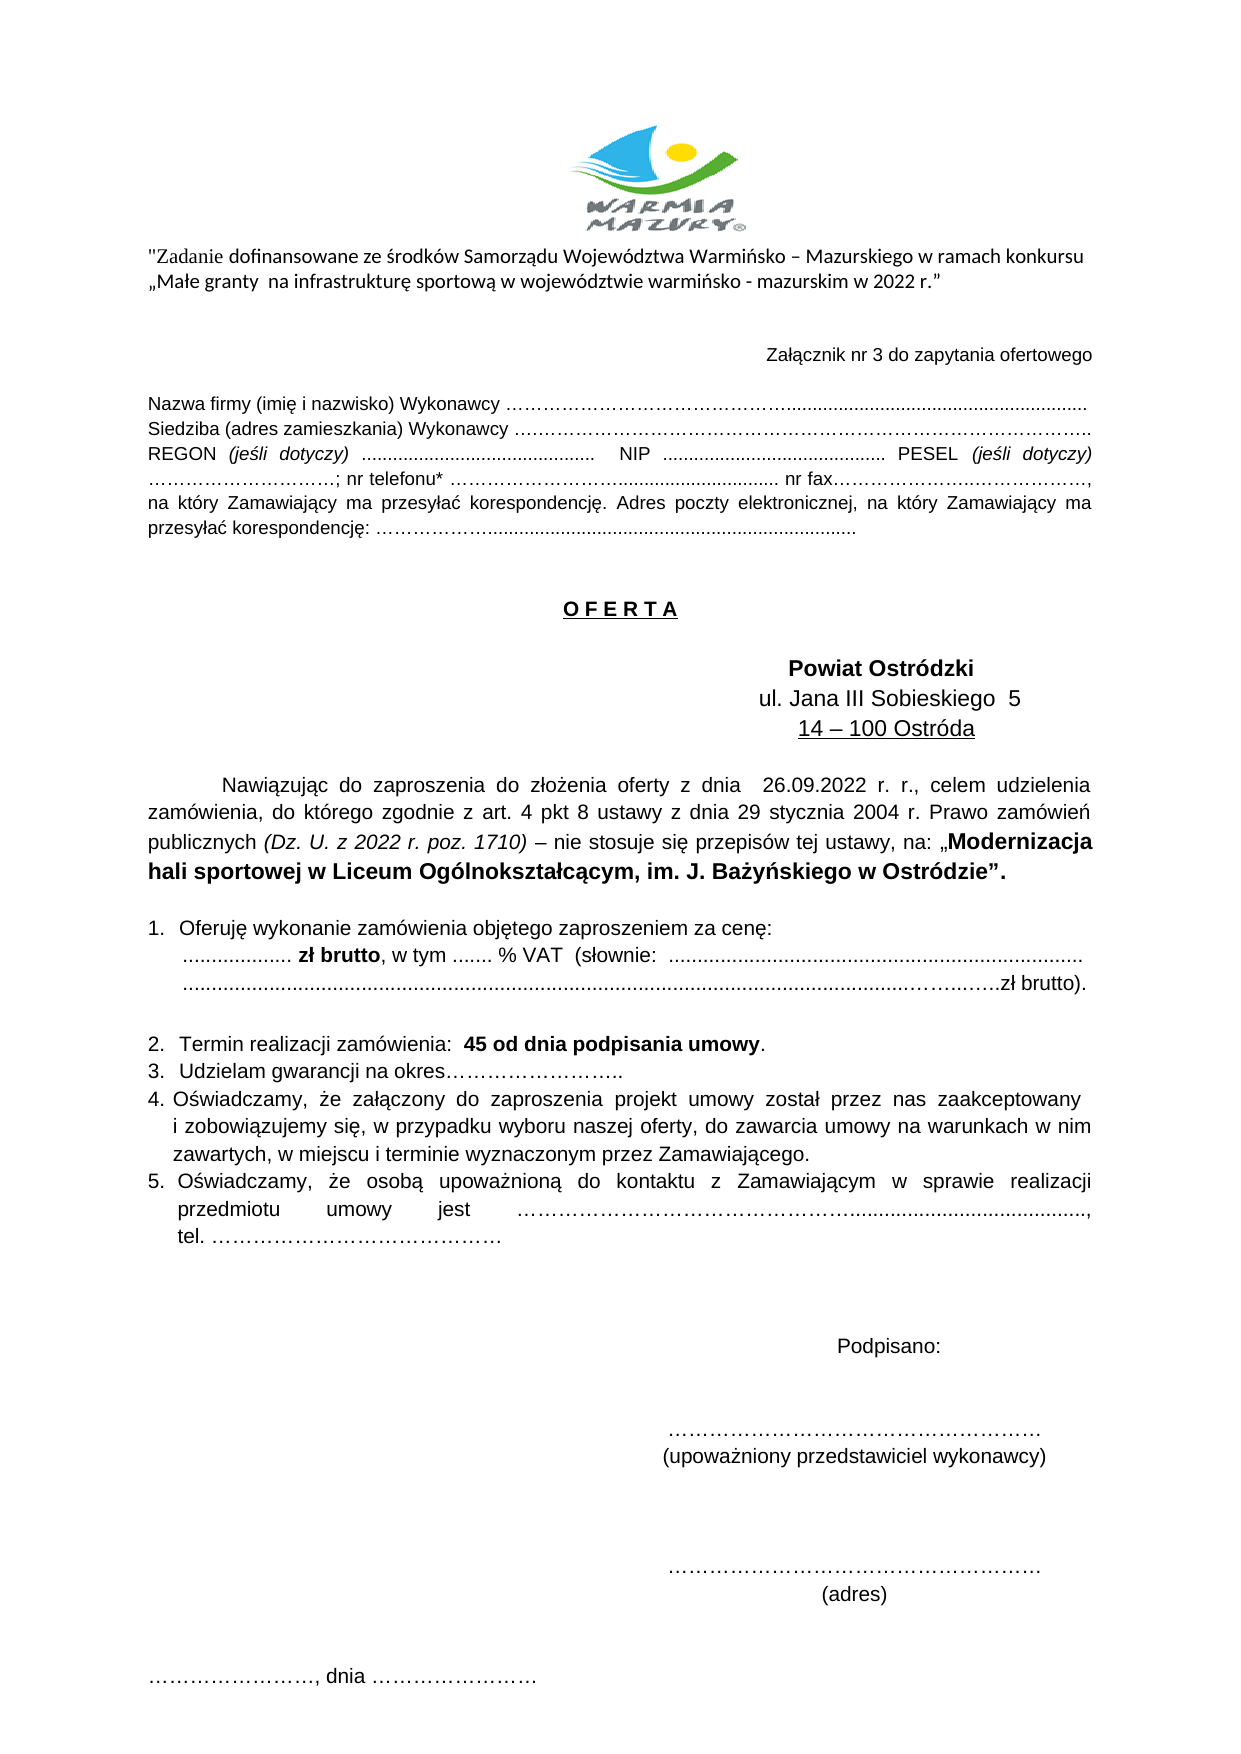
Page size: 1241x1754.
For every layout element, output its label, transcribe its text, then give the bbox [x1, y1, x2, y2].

text ................... zł brutto, w tym ....... % VAT (słownie: ........................................................................ [148, 943, 1092, 967]
text Siedziba (adres zamieszkania) Wykonawcy ….…………………………………………………………………………….. [148, 418, 1092, 439]
text REGON (jeśli dotyczy) ............................................. NIP ........................................... PESEL (jeśli dotyczy) …………………………; nr telefonu* ………………………............................... nr fax…………………..………………, na który Zamawiający ma przesyłać korespondencję. Adres poczty elektronicznej, na który Zamawiający ma przesyłać korespondencję: ………………....................................................................... [148, 443, 1092, 538]
picture [555, 108, 759, 243]
text ..............................................................................................................................……...…..zł brutto). [148, 971, 1092, 995]
list Termin realizacji zamówienia: 45 od dnia podpisania umowy. [148, 1031, 1092, 1055]
text Podpisano: [668, 1334, 1092, 1358]
text O F E R T A [148, 597, 1092, 621]
text ul. Jana III Sobieskiego 5 [148, 685, 1092, 711]
text "Zadanie dofinansowane ze środków Samorządu Województwa Warmińsko – Mazurskiego w ramach konkursu „Małe granty na infrastrukturę sportową w województwie warmińsko - mazurskim w 2022 r.” [148, 243, 1092, 294]
text (adres) [616, 1581, 1092, 1605]
list Udzielam gwarancji na okres…………………….. [148, 1059, 1092, 1083]
text 14 – 100 Ostróda [148, 715, 1092, 741]
text Powiat Ostródzki [731, 654, 1092, 681]
list Oferuję wykonanie zamówienia objętego zaproszeniem za cenę: [148, 916, 1092, 940]
list Oświadczamy, że osobą upoważnioną do kontaktu z Zamawiającym w sprawie realizacji przedmiotu umowy jest …………………………………………........................................., tel. …………………………………… [148, 1169, 1092, 1248]
text Nawiązując do zaproszenia do złożenia oferty z dnia 26.09.2022 r. r., celem udzielenia zamówienia, do którego zgodnie z art. 4 pkt 8 ustawy z dnia 29 stycznia 2004 r. Prawo zamówień publicznych (Dz. U. z 2022 r. poz. 1710) – nie stosuje się przepisów tej ustawy, na: „Modernizacja hali sportowej w Liceum Ogólnokształcącym, im. J. Bażyńskiego w Ostródzie”. [148, 773, 1092, 884]
text Nazwa firmy (imię i nazwisko) Wykonawcy ……………………………………….......................................................... [148, 393, 1092, 414]
text ……………………, dnia …………………… [148, 1664, 1092, 1688]
text ……………………………………………… [616, 1416, 1092, 1440]
text ……………………………………………… [616, 1554, 1092, 1578]
text (upoważniony przedstawiciel wykonawcy) [616, 1444, 1092, 1468]
text Załącznik nr 3 do zapytania ofertowego [148, 343, 1092, 365]
list Oświadczamy, że załączony do zaproszenia projekt umowy został przez nas zaakceptowany i zobowiązujemy się, w przypadku wyboru naszej oferty, do zawarcia umowy na warunkach w nim zawartych, w miejscu i terminie wyznaczonym przez Zamawiającego. [148, 1086, 1092, 1165]
